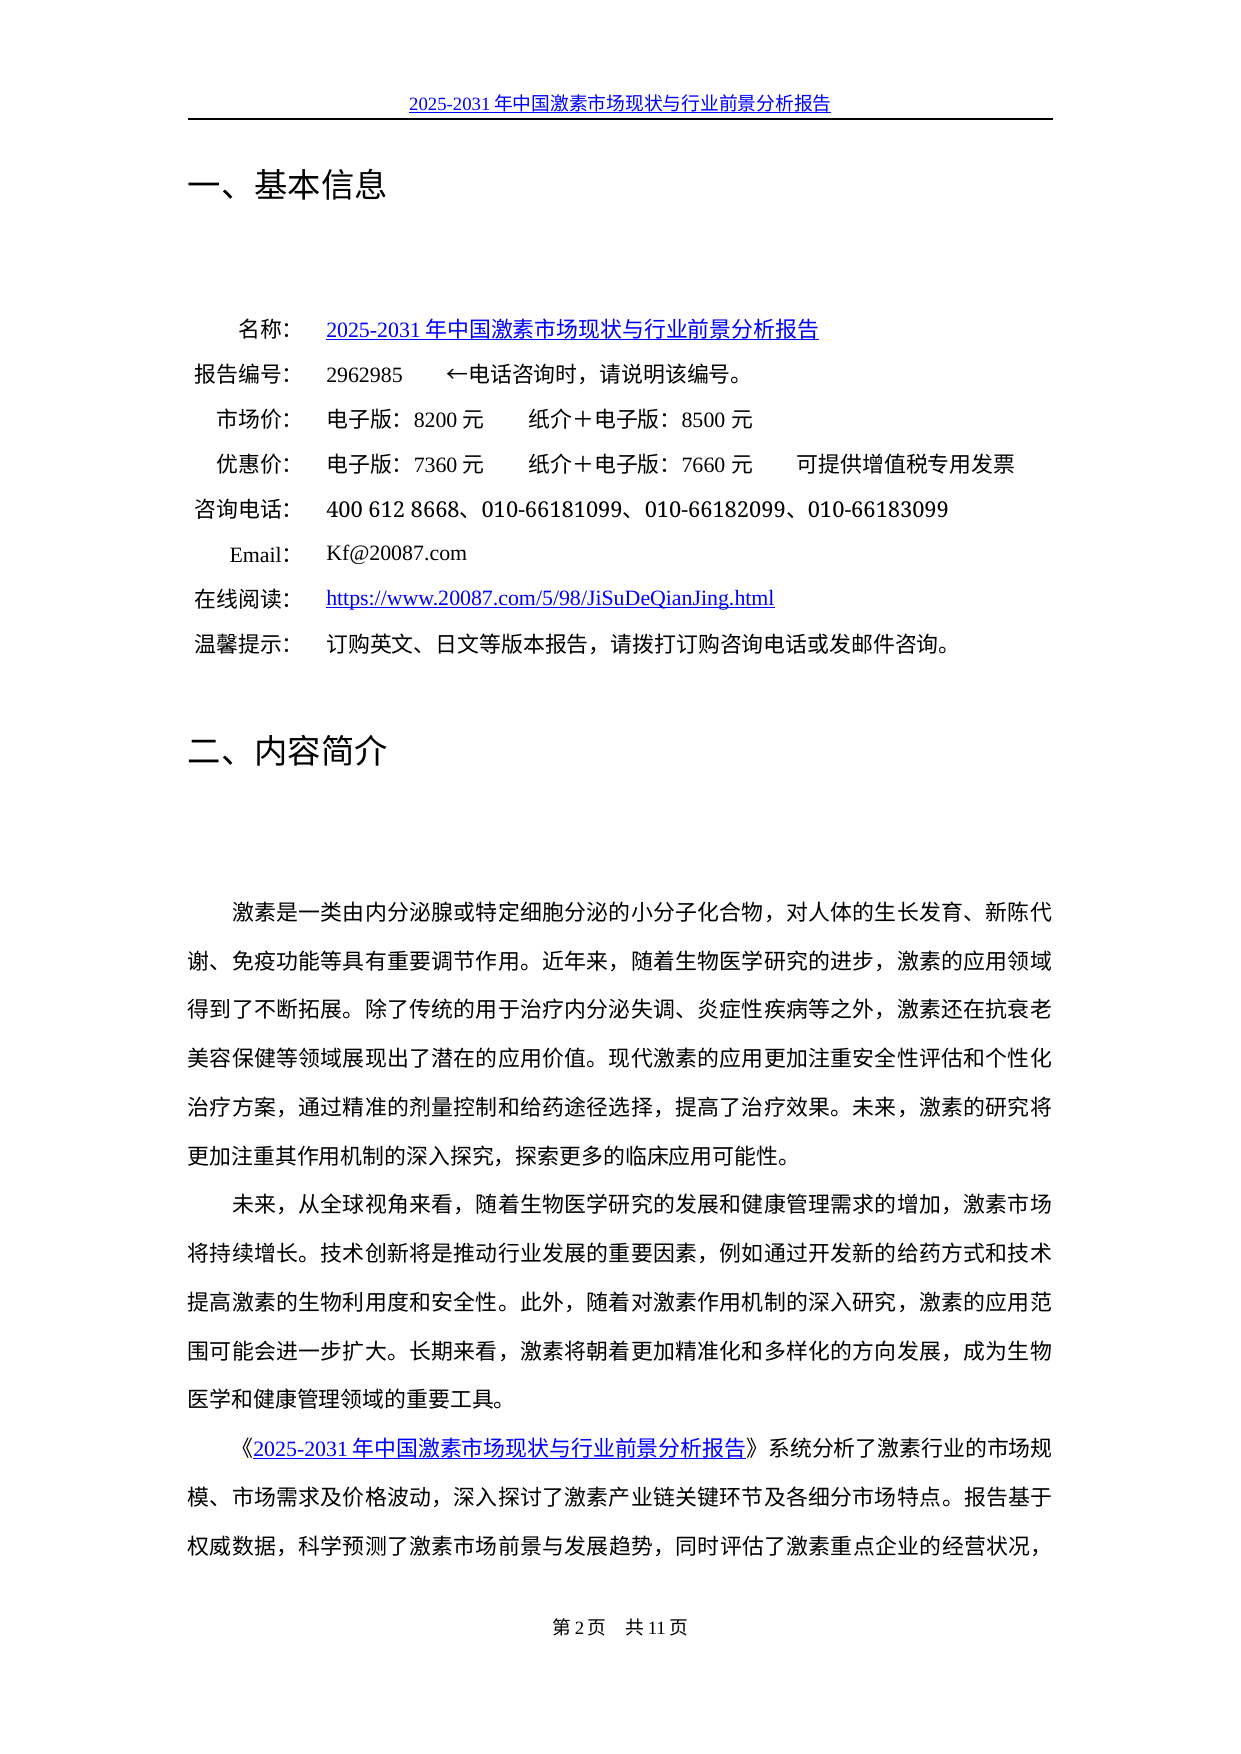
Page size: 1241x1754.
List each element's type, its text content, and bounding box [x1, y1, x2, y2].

table_cell 优惠价： [167, 447, 315, 492]
table_cell 电子版：7360 元 纸介＋电子版：7660 元 可提供增值税专用发票 [315, 447, 1073, 492]
title 一、基本信息 [187, 150, 1053, 215]
table_cell 温馨提示： [167, 627, 315, 672]
table_cell 市场价： [167, 402, 315, 447]
table_cell 报告编号： [167, 357, 315, 402]
table_cell [315, 582, 1073, 627]
table_cell 电子版：8200 元 纸介＋电子版：8500 元 [315, 402, 1073, 447]
table_cell Email： [167, 537, 315, 582]
table_cell 在线阅读： [167, 582, 315, 627]
table_cell 400 612 8668、010-66181099、010-66182099、010-66183099 [315, 492, 1073, 537]
table_cell Kf@20087.com [315, 537, 1073, 582]
table_cell 咨询电话： [167, 492, 315, 537]
table_cell 2962985 ←电话咨询时，请说明该编号。 [315, 357, 1073, 402]
title 二、内容简介 [187, 717, 1053, 782]
table_header 2025-2031年中国激素市场现状与行业前景分析报告 [315, 312, 1073, 357]
table_cell 订购英文、日文等版本报告，请拨打订购咨询电话或发邮件咨询。 [315, 627, 1073, 672]
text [187, 894, 1053, 1561]
table_header 名称： [167, 312, 315, 357]
